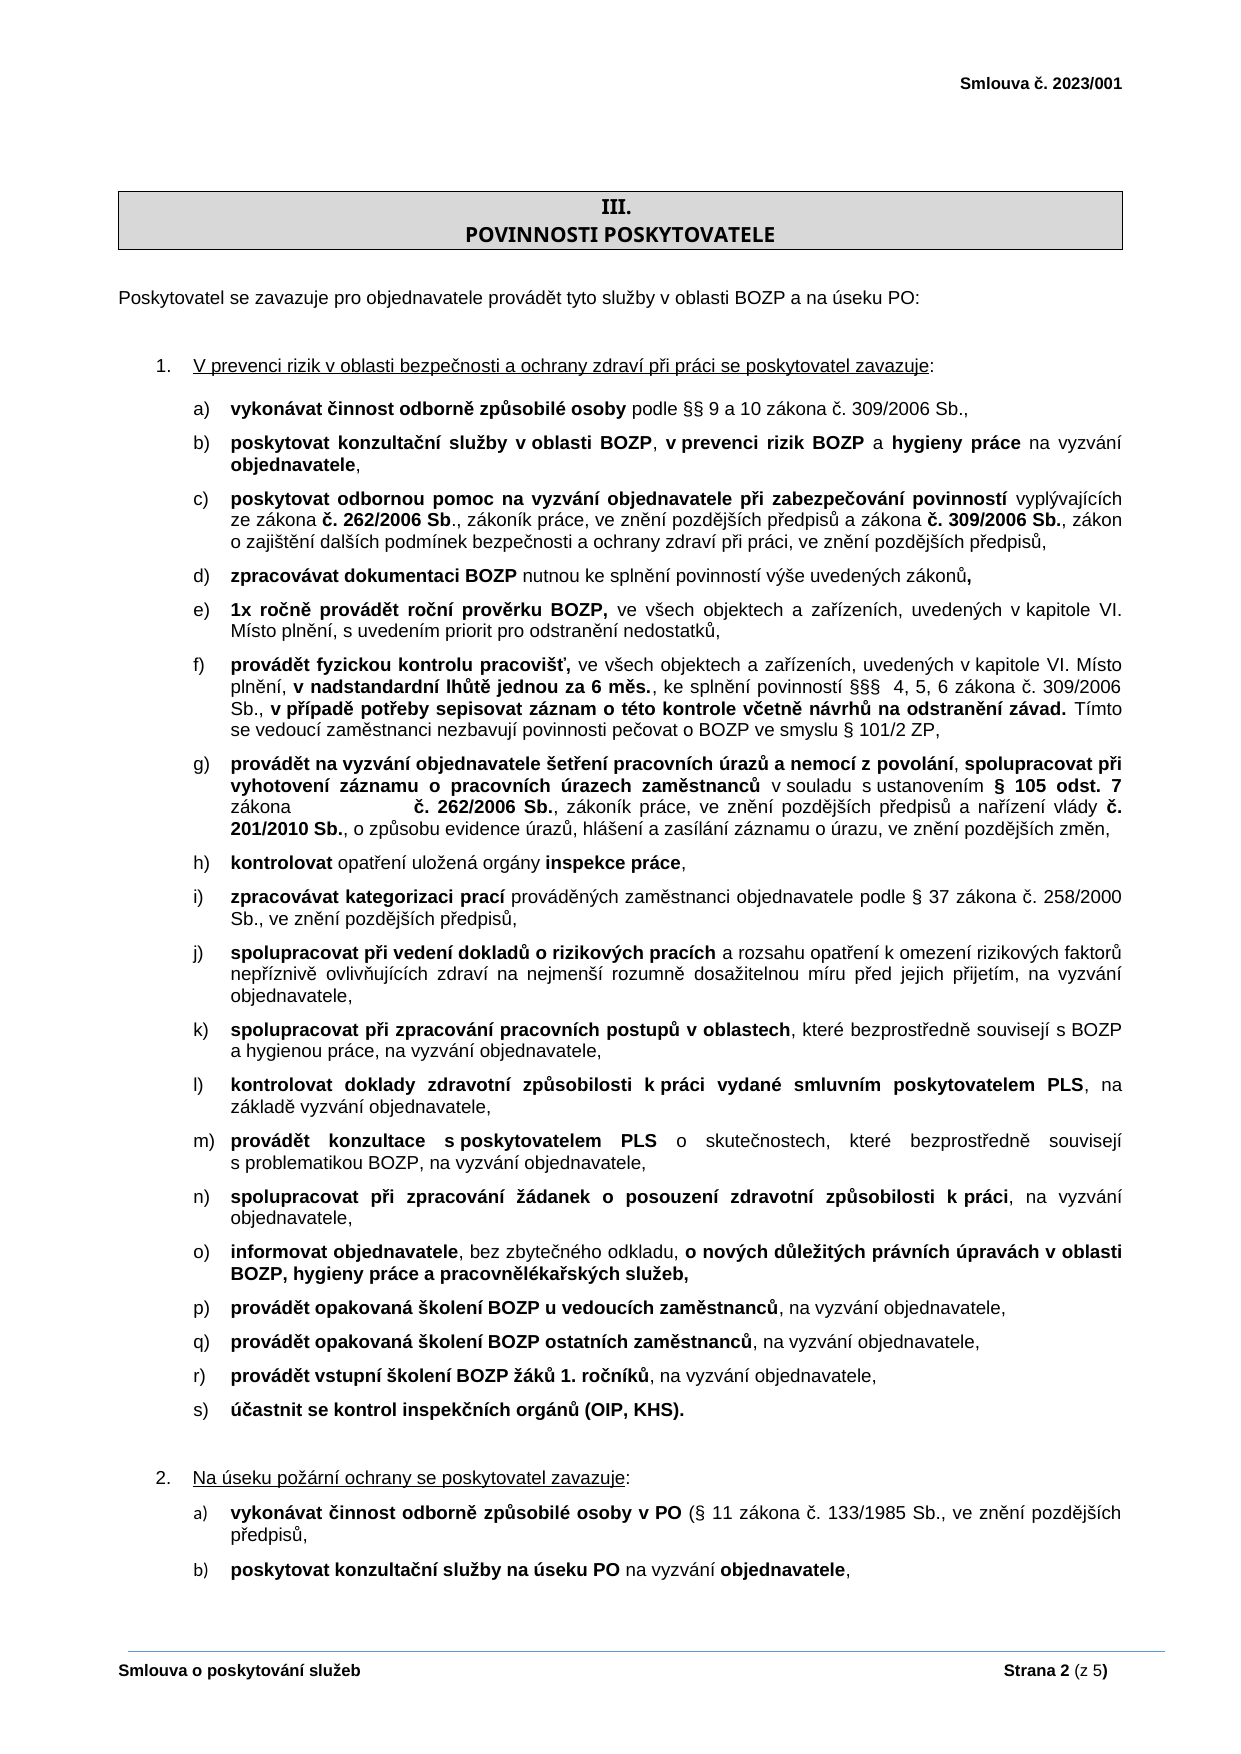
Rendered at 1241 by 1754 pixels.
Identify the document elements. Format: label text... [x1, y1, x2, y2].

table_header POVINNOSTI POSKYTOVATELE [119, 192, 1122, 249]
list provádět vstupní školení BOZP žáků 1. ročníků, na vyzvání objednavatele, [193, 1365, 1122, 1386]
list provádět fyzickou kontrolu pracovišť, ve všech objektech a zařízeních, uvedených v kapitole VI. Místo plnění, v nadstandardní lhůtě jednou za 6 měs., ke splnění povinností §§§ 4, 5, 6 zákona č. 309/2006 Sb., v případě potřeby sepisovat záznam o této kontrole včetně návrhů na odstranění závad. Tímto se vedoucí zaměstnanci nezbavují povinnosti pečovat o BOZP ve smyslu § 101/2 ZP, [193, 654, 1122, 741]
list 1x ročně provádět roční prověrku BOZP, ve všech objektech a zařízeních, uvedených v kapitole VI. Místo plnění, s uvedením priorit pro odstranění nedostatků, [193, 599, 1122, 642]
list Na úseku požární ochrany se poskytovatel zavazuje: [155, 1467, 1122, 1489]
list kontrolovat doklady zdravotní způsobilosti k práci vydané smluvním poskytovatelem PLS, na základě vyzvání objednavatele, [193, 1074, 1122, 1117]
list V prevenci rizik v oblasti bezpečnosti a ochrany zdraví při práci se poskytovatel zavazuje: [156, 354, 1122, 376]
list zpracovávat kategorizaci prací prováděných zaměstnanci objednavatele podle § 37 zákona č. 258/2000 Sb., ve znění pozdějších předpisů, [193, 886, 1122, 929]
list vykonávat činnost odborně způsobilé osoby podle §§ 9 a 10 zákona č. 309/2006 Sb., [193, 398, 1122, 419]
list poskytovat konzultační služby v oblasti BOZP, v prevenci rizik BOZP a hygieny práce na vyzvání objednavatele, [193, 432, 1122, 475]
list kontrolovat opatření uložená orgány inspekce práce, [193, 852, 1122, 873]
list spolupracovat při vedení dokladů o rizikových pracích a rozsahu opatření k omezení rizikových faktorů nepříznivě ovlivňujících zdraví na nejmenší rozumně dosažitelnou míru před jejich přijetím, na vyzvání objednavatele, [193, 941, 1122, 1006]
text Poskytovatel se zavazuje pro objednavatele provádět tyto služby v oblasti BOZP a na úseku PO: [118, 286, 1122, 308]
list účastnit se kontrol inspekčních orgánů (OIP, KHS). [193, 1399, 1122, 1421]
list provádět na vyzvání objednavatele šetření pracovních úrazů a nemocí z povolání, spolupracovat při vyhotovení záznamu o pracovních úrazech zaměstnanců v souladu s ustanovením § 105 odst. 7 zákona č. 262/2006 Sb., zákoník práce, ve znění pozdějších předpisů a nařízení vlády č. 201/2010 Sb., o způsobu evidence úrazů, hlášení a zasílání záznamu o úrazu, ve znění pozdějších změn, [193, 753, 1122, 839]
list poskytovat odbornou pomoc na vyzvání objednavatele při zabezpečování povinností vyplývajících ze zákona č. 262/2006 Sb., zákoník práce, ve znění pozdějších předpisů a zákona č. 309/2006 Sb., zákon o zajištění dalších podmínek bezpečnosti a ochrany zdraví při práci, ve znění pozdějších předpisů, [193, 487, 1122, 552]
list vykonávat činnost odborně způsobilé osoby v PO (§ 11 zákona č. 133/1985 Sb., ve znění pozdějších předpisů, [193, 1501, 1122, 1546]
list spolupracovat při zpracování žádanek o posouzení zdravotní způsobilosti k práci, na vyzvání objednavatele, [193, 1186, 1122, 1229]
list provádět opakovaná školení BOZP ostatních zaměstnanců, na vyzvání objednavatele, [193, 1331, 1122, 1352]
list informovat objednavatele, bez zbytečného odkladu, o nových důležitých právních úpravách v oblasti BOZP, hygieny práce a pracovnělékařských služeb, [193, 1241, 1122, 1284]
list provádět konzultace s poskytovatelem PLS o skutečnostech, které bezprostředně souvisejí s problematikou BOZP, na vyzvání objednavatele, [193, 1130, 1122, 1173]
list zpracovávat dokumentaci BOZP nutnou ke splnění povinností výše uvedených zákonů, [193, 564, 1122, 586]
list poskytovat konzultační služby na úseku PO na vyzvání objednavatele, [193, 1558, 1122, 1581]
list spolupracovat při zpracování pracovních postupů v oblastech, které bezprostředně souvisejí s BOZP a hygienou práce, na vyzvání objednavatele, [193, 1019, 1122, 1062]
list provádět opakovaná školení BOZP u vedoucích zaměstnanců, na vyzvání objednavatele, [193, 1297, 1122, 1318]
